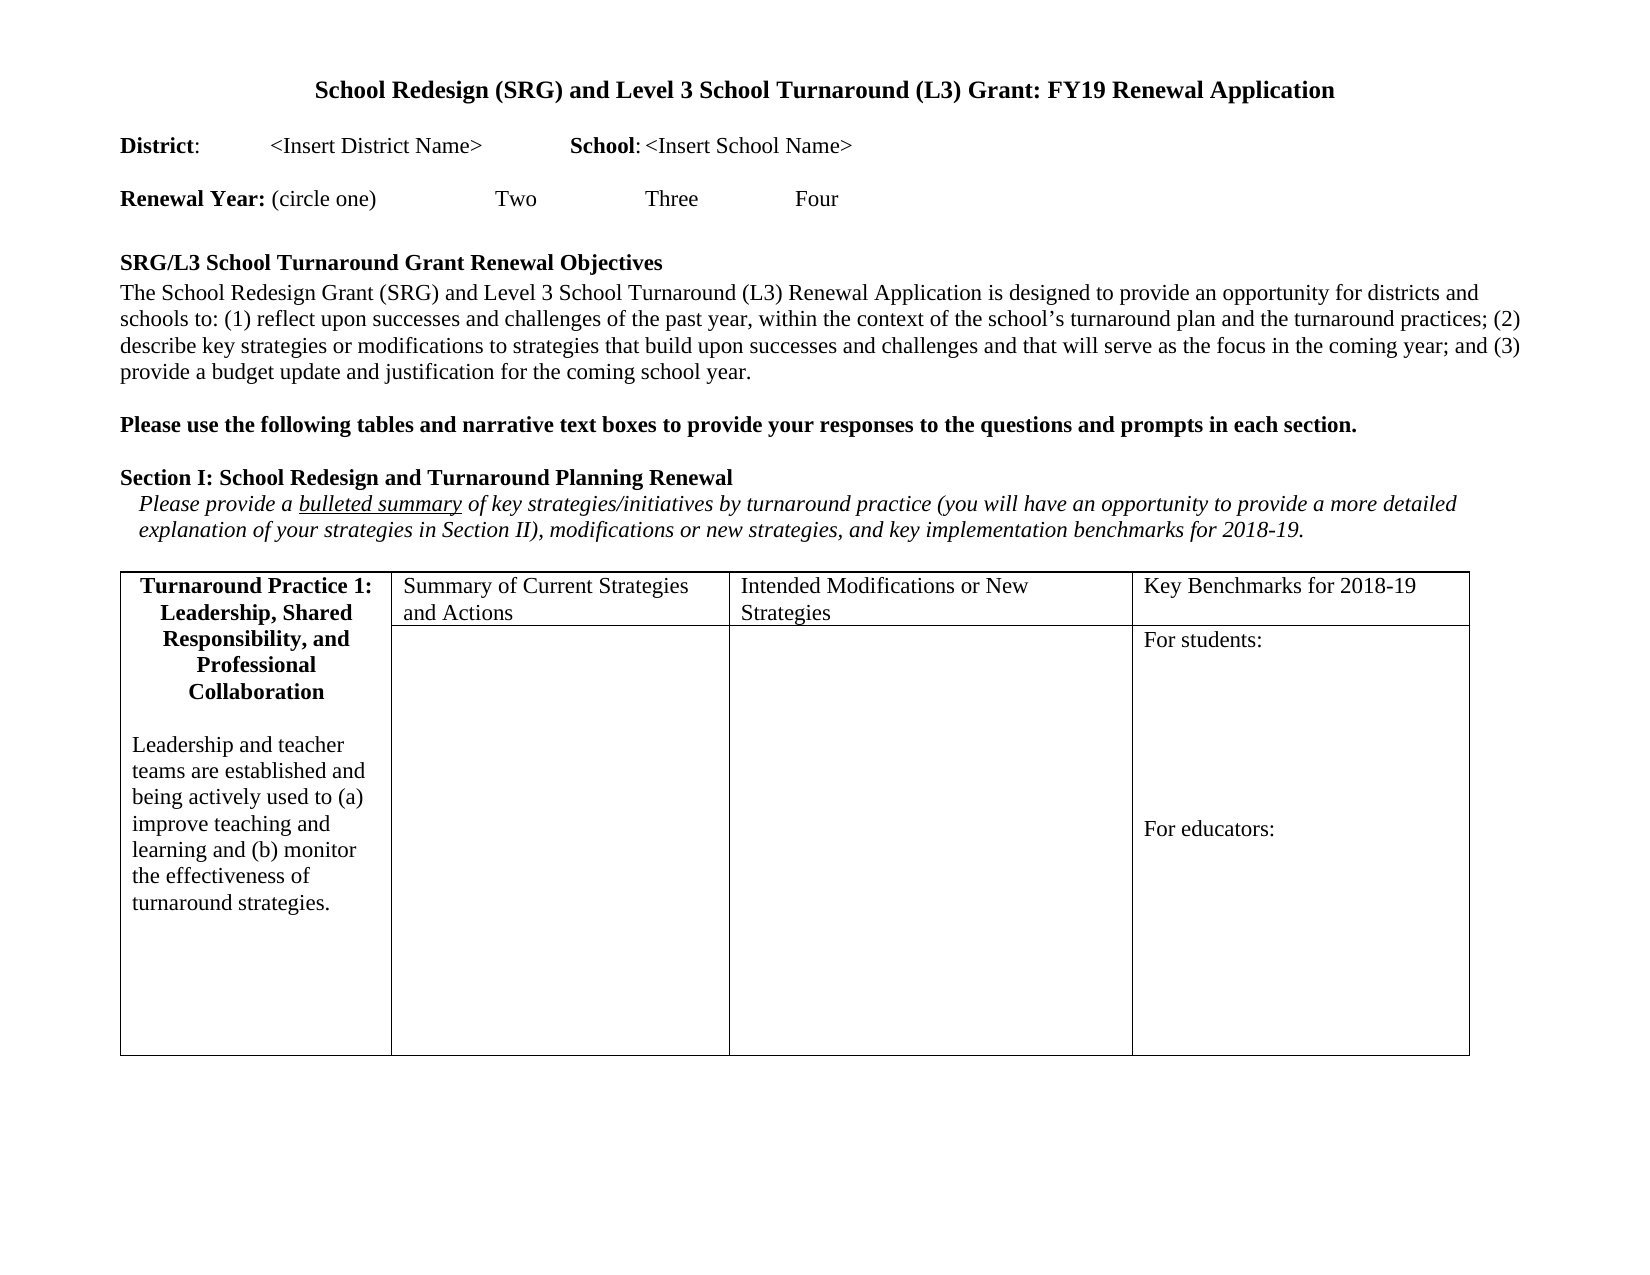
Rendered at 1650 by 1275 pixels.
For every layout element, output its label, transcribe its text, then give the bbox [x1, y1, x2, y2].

table_cell For students: For educators: [1133, 626, 1469, 1055]
text Please use the following tables and narrative text boxes to provide your responses to the questions and prompts in each section. [120, 411, 1530, 437]
table_header Summary of Current Strategies and Actions [392, 573, 729, 625]
text The School Redesign Grant (SRG) and Level 3 School Turnaround (L3) Renewal Application is designed to provide an opportunity for districts and schools to: (1) reflect upon successes and challenges of the past year, within the context of the school’s turnaround plan and the turnaround practices; (2) describe key strategies or modifications to strategies that build upon successes and challenges and that will serve as the focus in the coming year; and (3) provide a budget update and justification for the coming school year. [120, 279, 1530, 384]
text Section I: School Redesign and Turnaround Planning Renewal [120, 464, 1530, 490]
table_header Key Benchmarks for 2018-19 [1133, 573, 1469, 625]
text District: <Insert District Name> School: <Insert School Name> [120, 132, 1530, 159]
table_header Intended Modifications or New Strategies [730, 573, 1132, 625]
table_cell [392, 626, 729, 1055]
table_header Turnaround Practice 1: Leadership, Shared Responsibility, and Professional Collaboration Leadership and teacher teams are established and being actively used to (a) improve teaching and learning and (b) monitor the effectiveness of turnaround strategies. [121, 573, 391, 1055]
text SRG/L3 School Turnaround Grant Renewal Objectives [120, 249, 1530, 275]
text Renewal Year: (circle one) Two Three Four [120, 185, 1530, 212]
text Please provide a bulleted summary of key strategies/initiatives by turnaround practice (you will have an opportunity to provide a more detailed explanation of your strategies in Section II), modifications or new strategies, and key implementation benchmarks for 2018-19. [139, 490, 1530, 543]
table_cell [730, 626, 1132, 1055]
